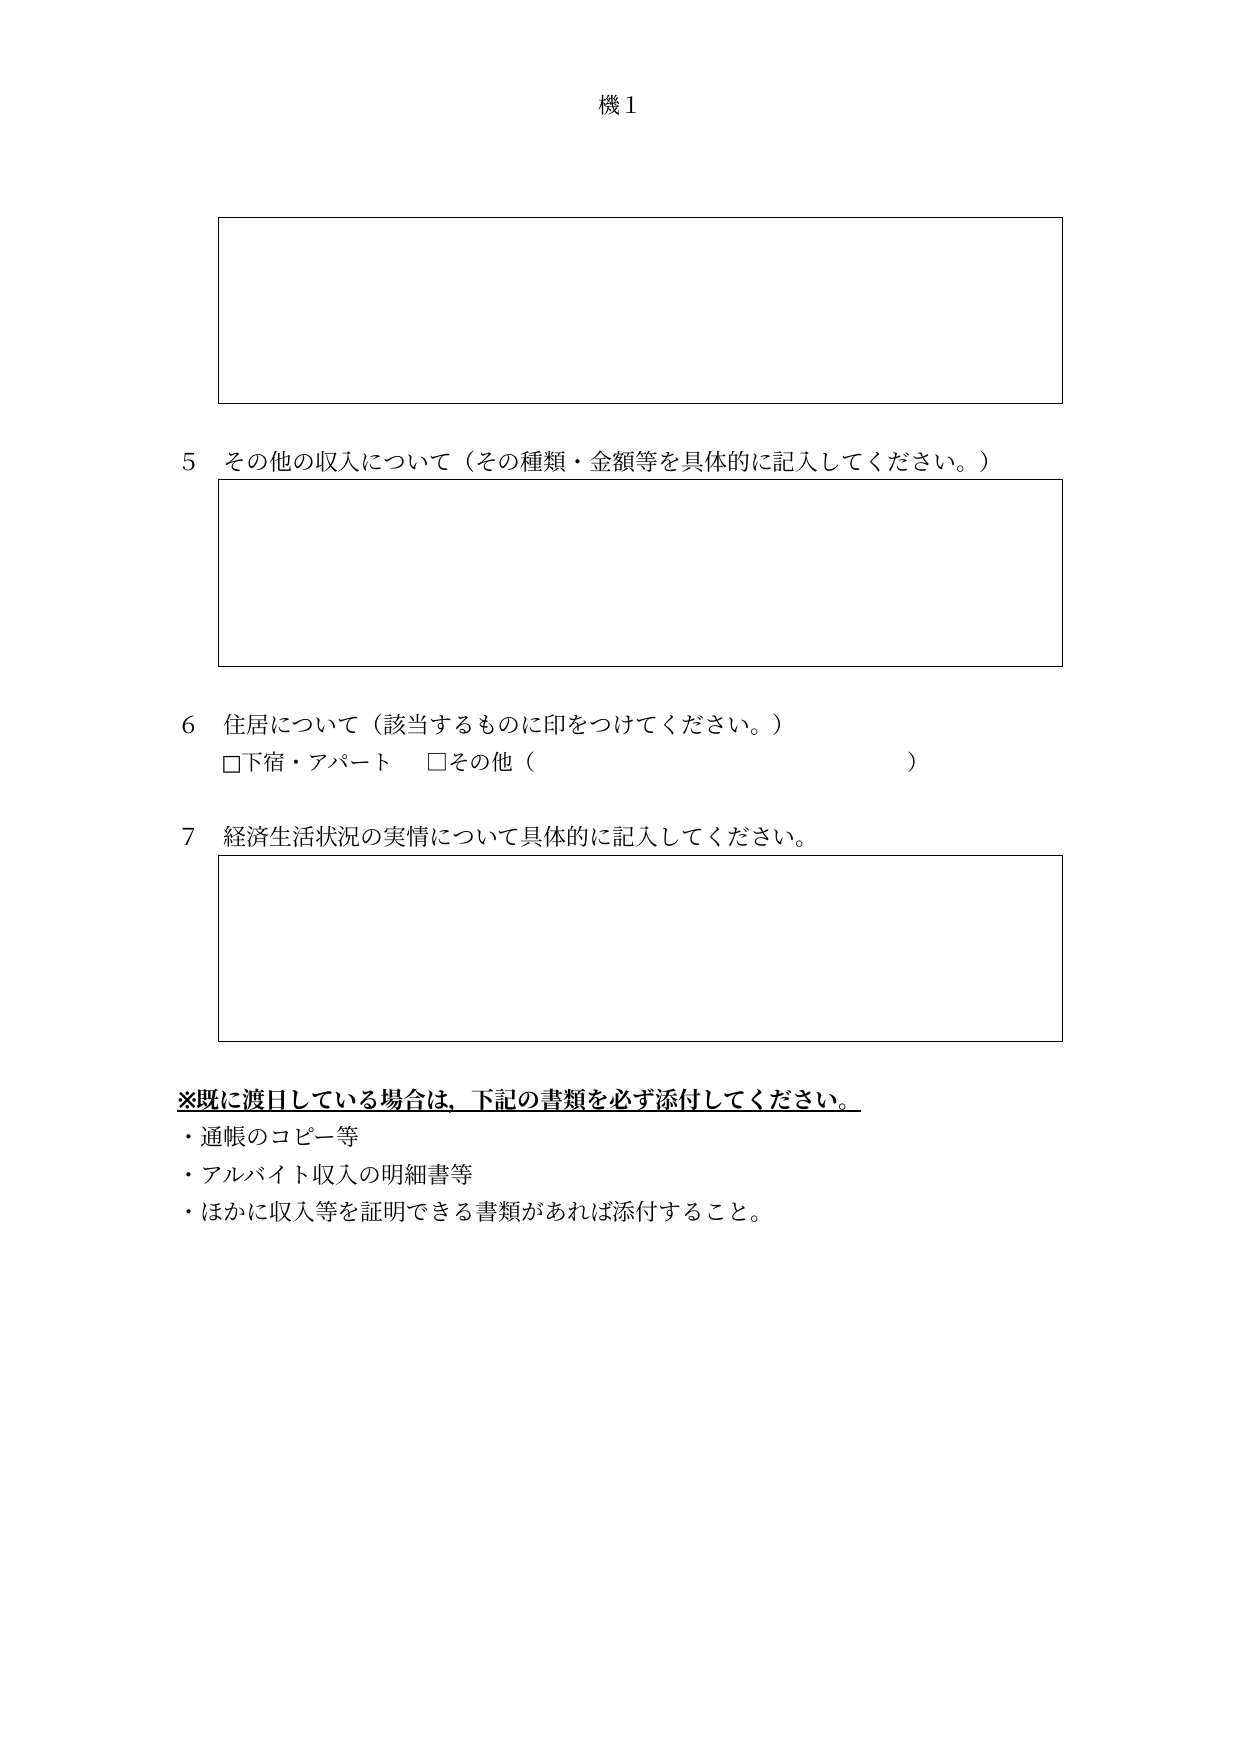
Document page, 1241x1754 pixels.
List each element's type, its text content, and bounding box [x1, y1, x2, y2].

text ・ほかに収入等を証明できる書類があれば添付すること。 [177, 1192, 1063, 1229]
table_header [219, 218, 1062, 403]
text ５ その他の収入について（その種類・金額等を具体的に記入してください。） [177, 442, 1063, 479]
text ※既に渡日している場合は，下記の書類を必ず添付してください。 [177, 1079, 1063, 1117]
text ７ 経済生活状況の実情について具体的に記入してください。 [177, 817, 1063, 854]
text ６ 住居について（該当するものに印をつけてください。） [177, 704, 1063, 742]
table_header [219, 480, 1062, 666]
text ・通帳のコピー等 [177, 1117, 1063, 1154]
text □下宿・アパート □その他（ ） [177, 742, 1063, 779]
text ・アルバイト収入の明細書等 [177, 1154, 1063, 1192]
table_header [219, 856, 1062, 1041]
